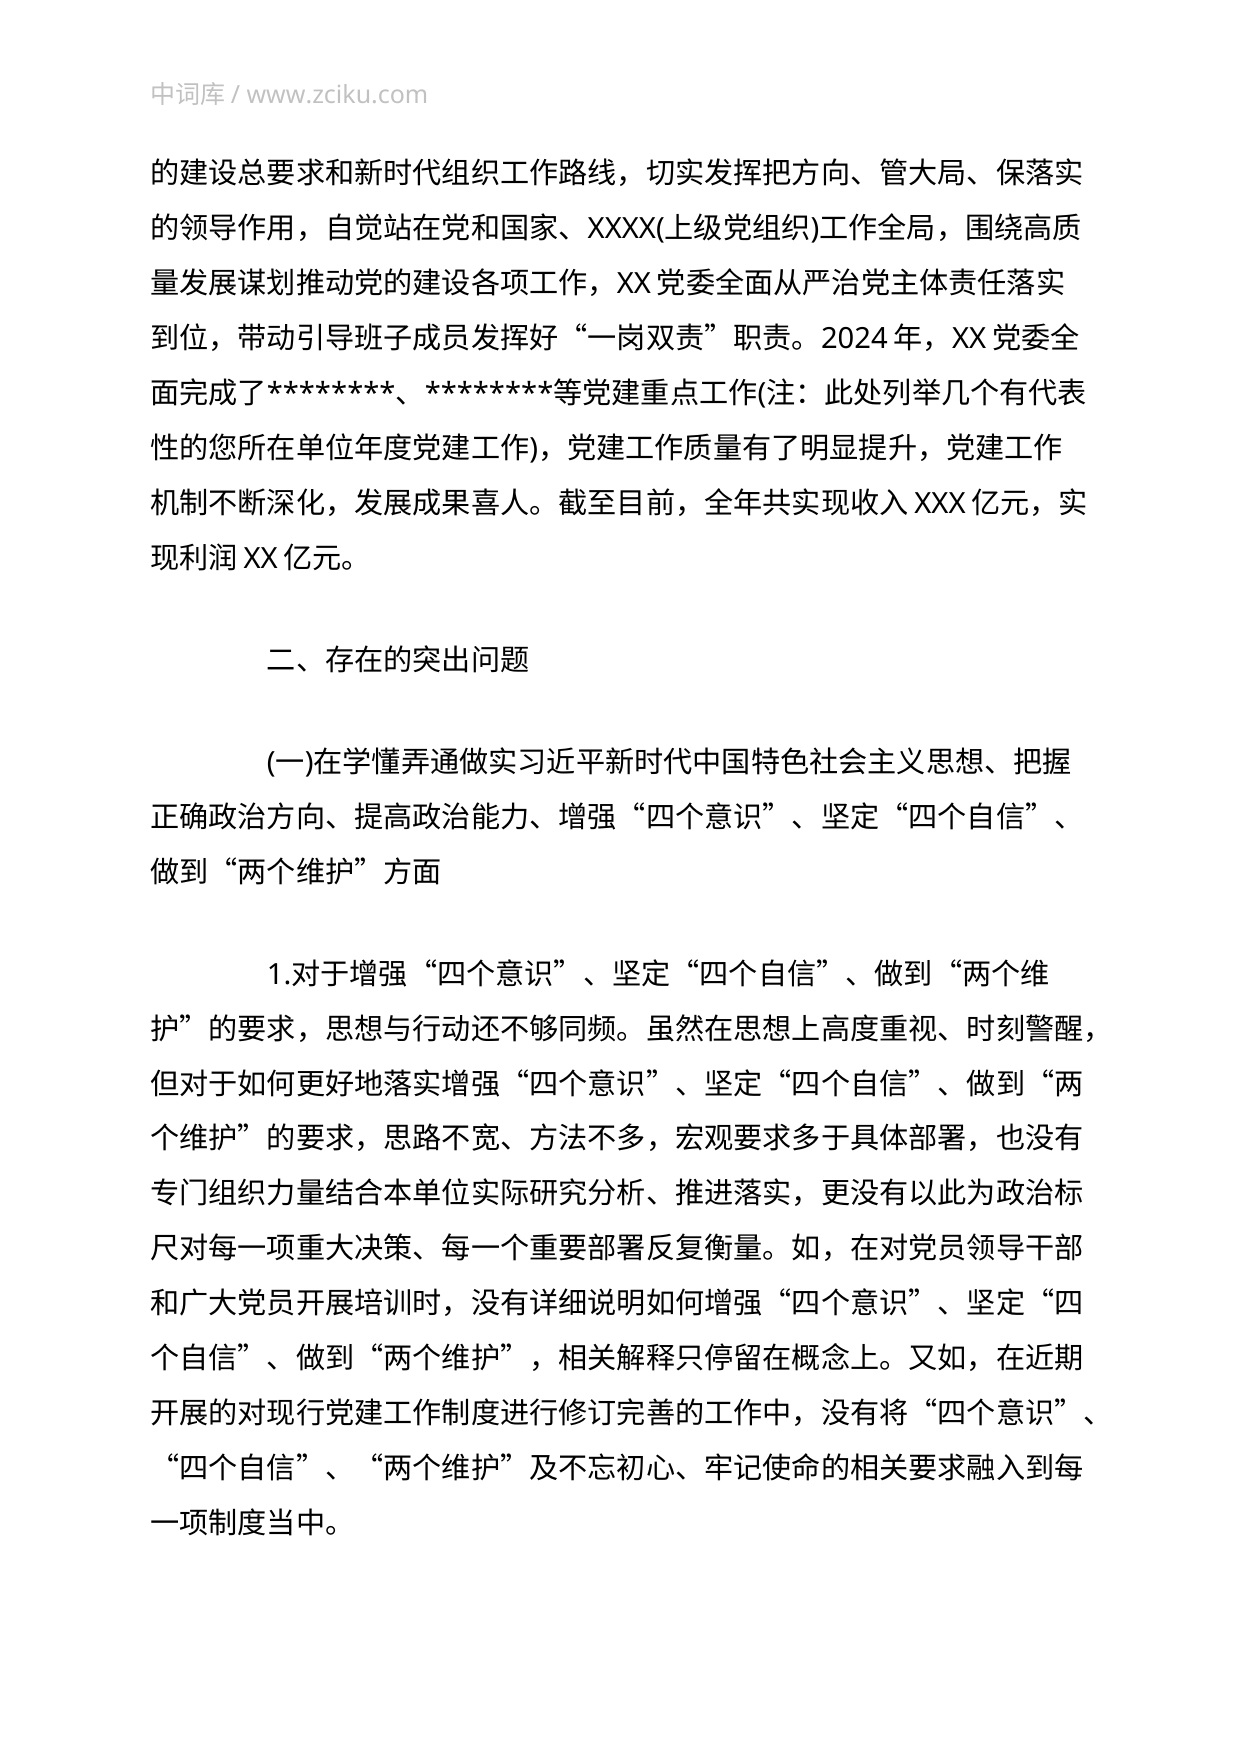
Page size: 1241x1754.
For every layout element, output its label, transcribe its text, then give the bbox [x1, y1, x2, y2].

text 二、存在的突出问题 [150, 637, 1090, 679]
text 1.对于增强“四个意识”、坚定“四个自信”、做到“两个维护”的要求，思想与行动还不够同频。虽然在思想上高度重视、时刻警醒，但对于如何更好地落实增强“四个意识”、坚定“四个自信”、做到“两个维护”的要求，思路不宽、方法不多，宏观要求多于具体部署，也没有专门组织力量结合本单位实际研究分析、推进落实，更没有以此为政治标尺对每一项重大决策、每一个重要部署反复衡量。如，在对党员领导干部和广大党员开展培训时，没有详细说明如何增强“四个意识”、坚定“四个自信”、做到“两个维护”，相关解释只停留在概念上。又如，在近期开展的对现行党建工作制度进行修订完善的工作中，没有将“四个意识”、“四个自信”、“两个维护”及不忘初心、牢记使命的相关要求融入到每一项制度当中。 [150, 950, 1090, 1542]
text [150, 150, 1090, 577]
text (一)在学懂弄通做实习近平新时代中国特色社会主义思想、把握正确政治方向、提高政治能力、增强“四个意识”、坚定“四个自信”、做到“两个维护”方面 [150, 739, 1090, 891]
